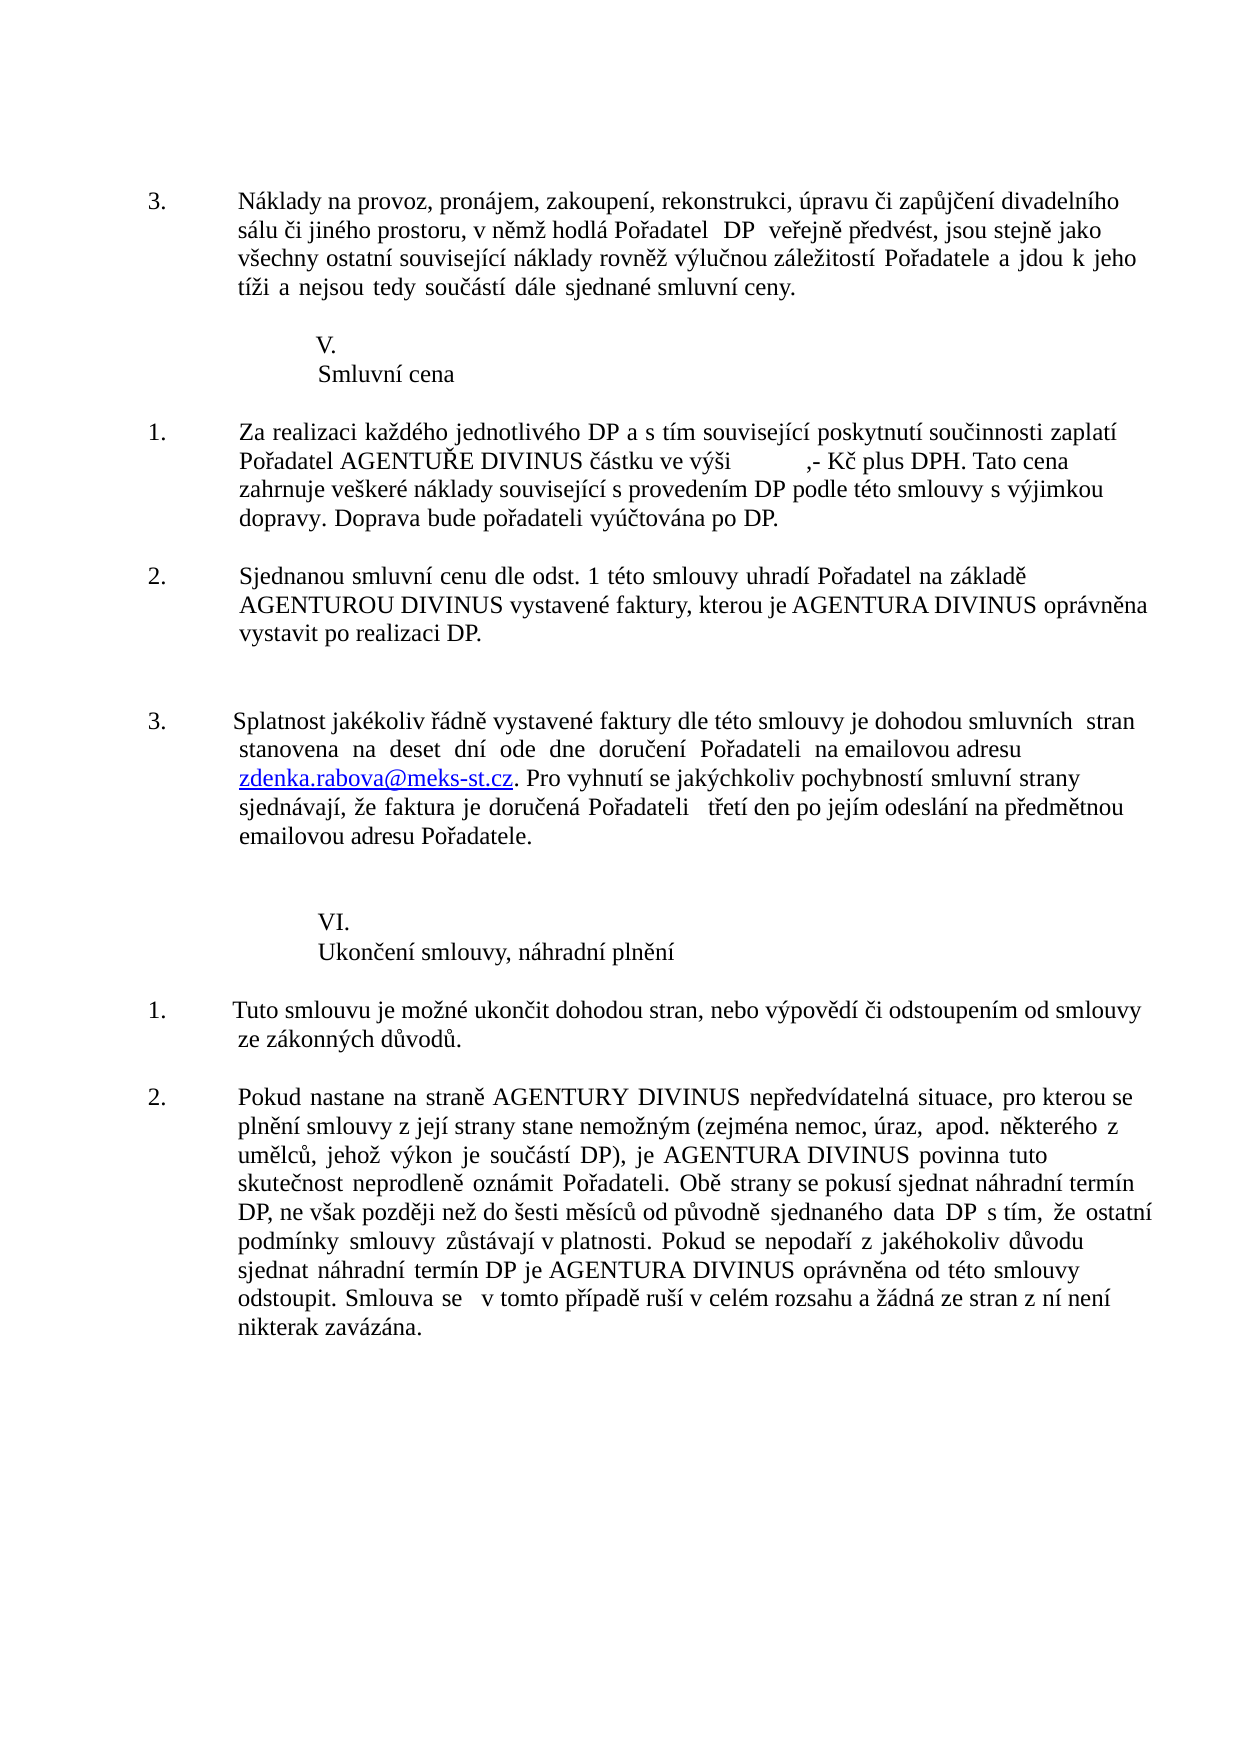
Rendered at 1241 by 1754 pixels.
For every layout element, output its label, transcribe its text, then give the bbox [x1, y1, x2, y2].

list Sjednanou smluvní cenu dle odst. 1 této smlouvy uhradí Pořadatel na základě AGENTUROU DIVINUS vystavené faktury, kterou je AGENTURA DIVINUS oprávněna vystavit po realizaci DP. [148, 561, 1161, 647]
list Tuto smlouvu je možné ukončit dohodou stran, nebo výpovědí či odstoupením od smlouvy ze zákonných důvodů. [148, 995, 1149, 1053]
text Smluvní cena [318, 359, 1013, 388]
text VI. [317, 907, 1012, 936]
list Pokud nastane na straně AGENTURY DIVINUS nepředvídatelná situace, pro kterou se plnění smlouvy z její strany stane nemožným (zejména nemoc, úraz, apod. některého z umělců, jehož výkon je součástí DP), je AGENTURA DIVINUS povinna tuto skutečnost neprodleně oznámit Pořadateli. Obě strany se pokusí sjednat náhradní termín DP, ne však později než do šesti měsíců od původně sjednaného data DP s tím, že ostatní podmínky smlouvy zůstávají v platnosti. Pokud se nepodaří z jakéhokoliv důvodu sjednat náhradní termín DP je AGENTURA DIVINUS oprávněna od této smlouvy odstoupit. Smlouva se v tomto případě ruší v celém rozsahu a žádná ze stran z ní není nikterak zavázána. [148, 1082, 1162, 1341]
text Ukončení smlouvy, náhradní plnění [318, 937, 1013, 965]
list Splatnost jakékoliv řádně vystavené faktury dle této smlouvy je dohodou smluvních stran stanovena na deset dní ode dne doručení Pořadateli na emailovou adresu zdenka.rabova@meks-st.cz. Pro vyhnutí se jakýchkoliv pochybností smluvní strany sjednávají, že faktura je doručená Pořadateli třetí den po jejím odeslání na předmětnou emailovou adresu Pořadatele. [148, 706, 1163, 849]
list Náklady na provoz, pronájem, zakoupení, rekonstrukci, úpravu či zapůjčení divadelního sálu či jiného prostoru, v němž hodlá Pořadatel DP veřejně předvést, jsou stejně jako všechny ostatní související náklady rovněž výlučnou záležitostí Pořadatele a jdou k jeho tíži a nejsou tedy součástí dále sjednané smluvní ceny. [148, 186, 1161, 301]
text V. [315, 331, 1012, 359]
list Za realizaci každého jednotlivého DP a s tím související poskytnutí součinnosti zaplatí Pořadatel AGENTUŘE DIVINUS částku ve výši ,- Kč plus DPH. Tato cena zahrnuje veškeré náklady související s provedením DP podle této smlouvy s výjimkou dopravy. Doprava bude pořadateli vyúčtována po DP. [148, 417, 1148, 532]
